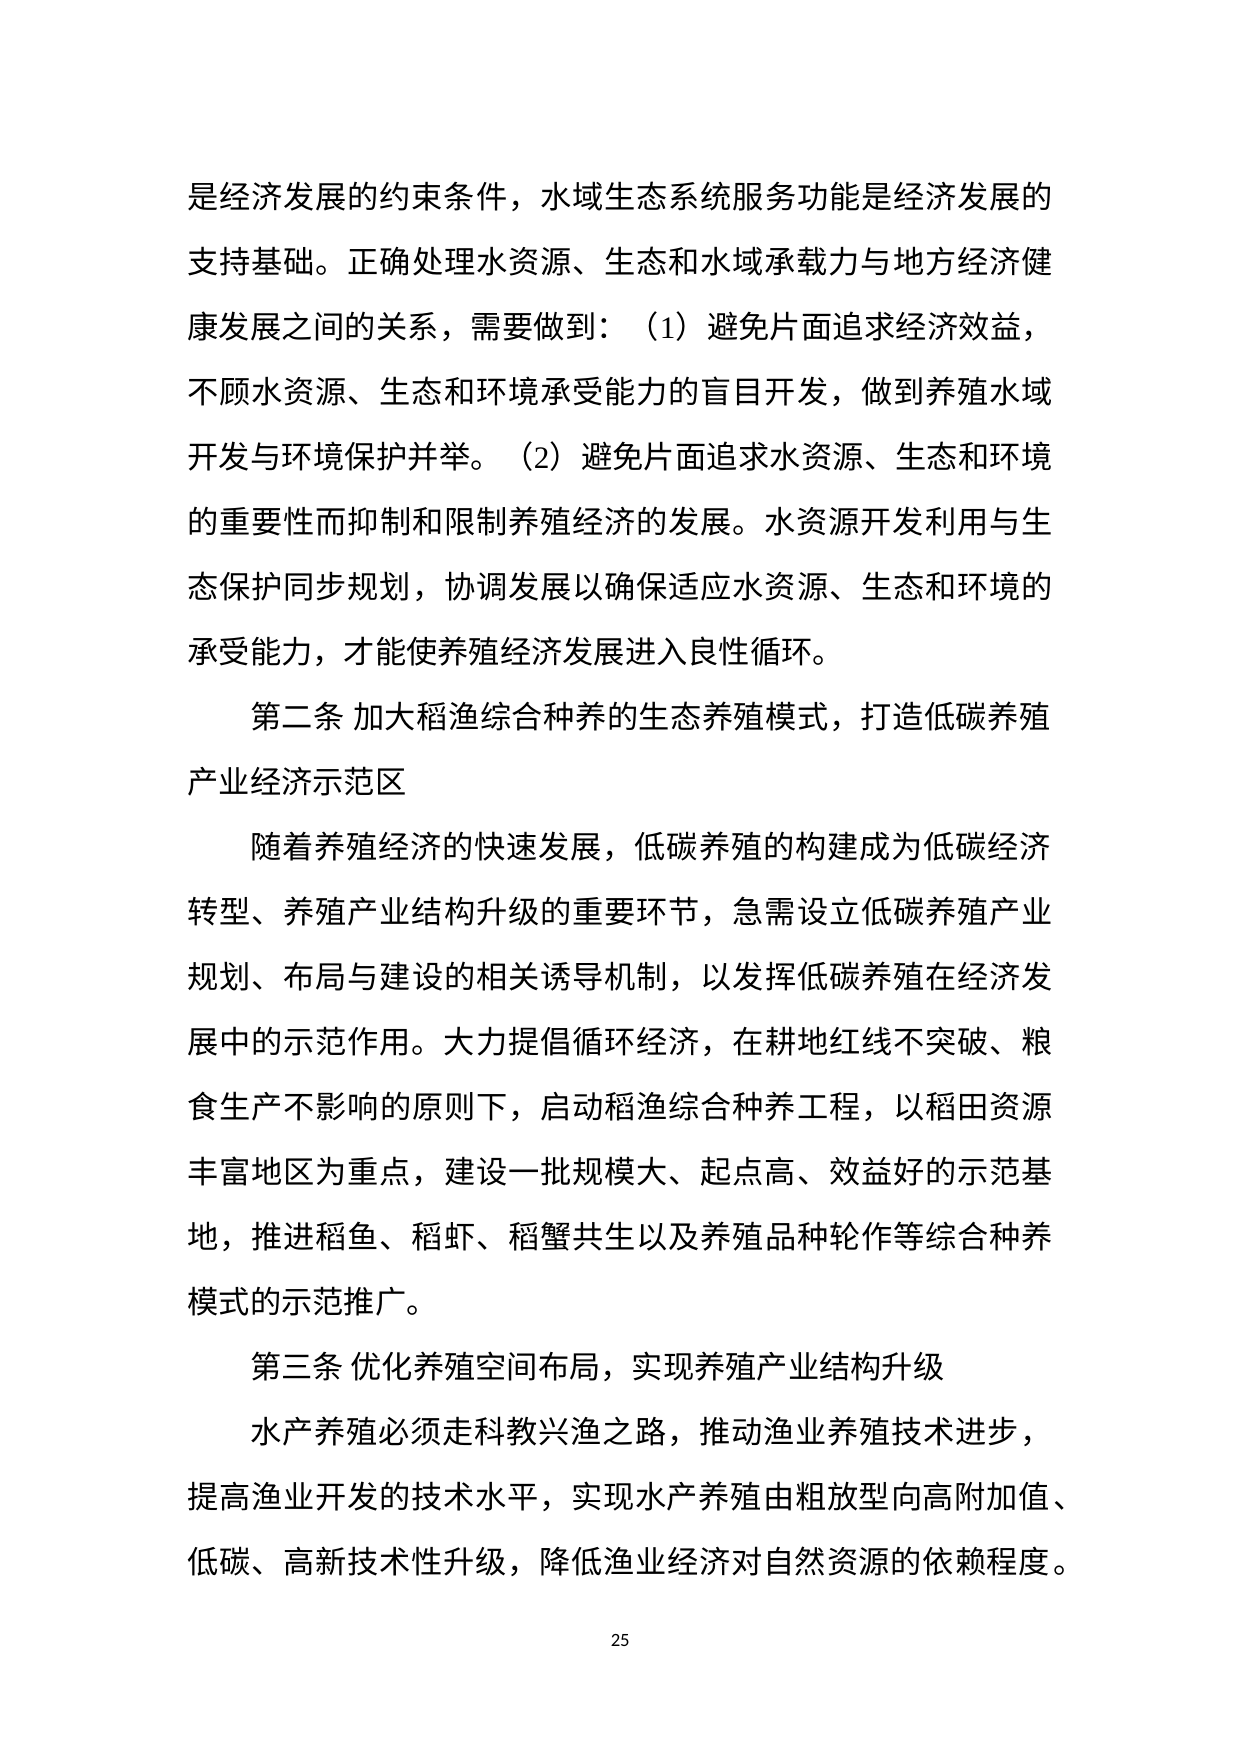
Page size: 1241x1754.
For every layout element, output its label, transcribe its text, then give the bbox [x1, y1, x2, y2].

text 第二条 加大稻渔综合种养的生态养殖模式，打造低碳养殖产业经济示范区 [187, 682, 1053, 812]
text 第三条 优化养殖空间布局，实现养殖产业结构升级 [187, 1332, 1053, 1397]
text 随着养殖经济的快速发展，低碳养殖的构建成为低碳经济转型、养殖产业结构升级的重要环节，急需设立低碳养殖产业规划、布局与建设的相关诱导机制，以发挥低碳养殖在经济发展中的示范作用。大力提倡循环经济，在耕地红线不突破、粮食生产不影响的原则下，启动稻渔综合种养工程，以稻田资源丰富地区为重点，建设一批规模大、起点高、效益好的示范基地，推进稻鱼、稻虾、稻蟹共生以及养殖品种轮作等综合种养模式的示范推广。 [187, 812, 1053, 1332]
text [187, 162, 1053, 682]
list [187, 1397, 1053, 1592]
